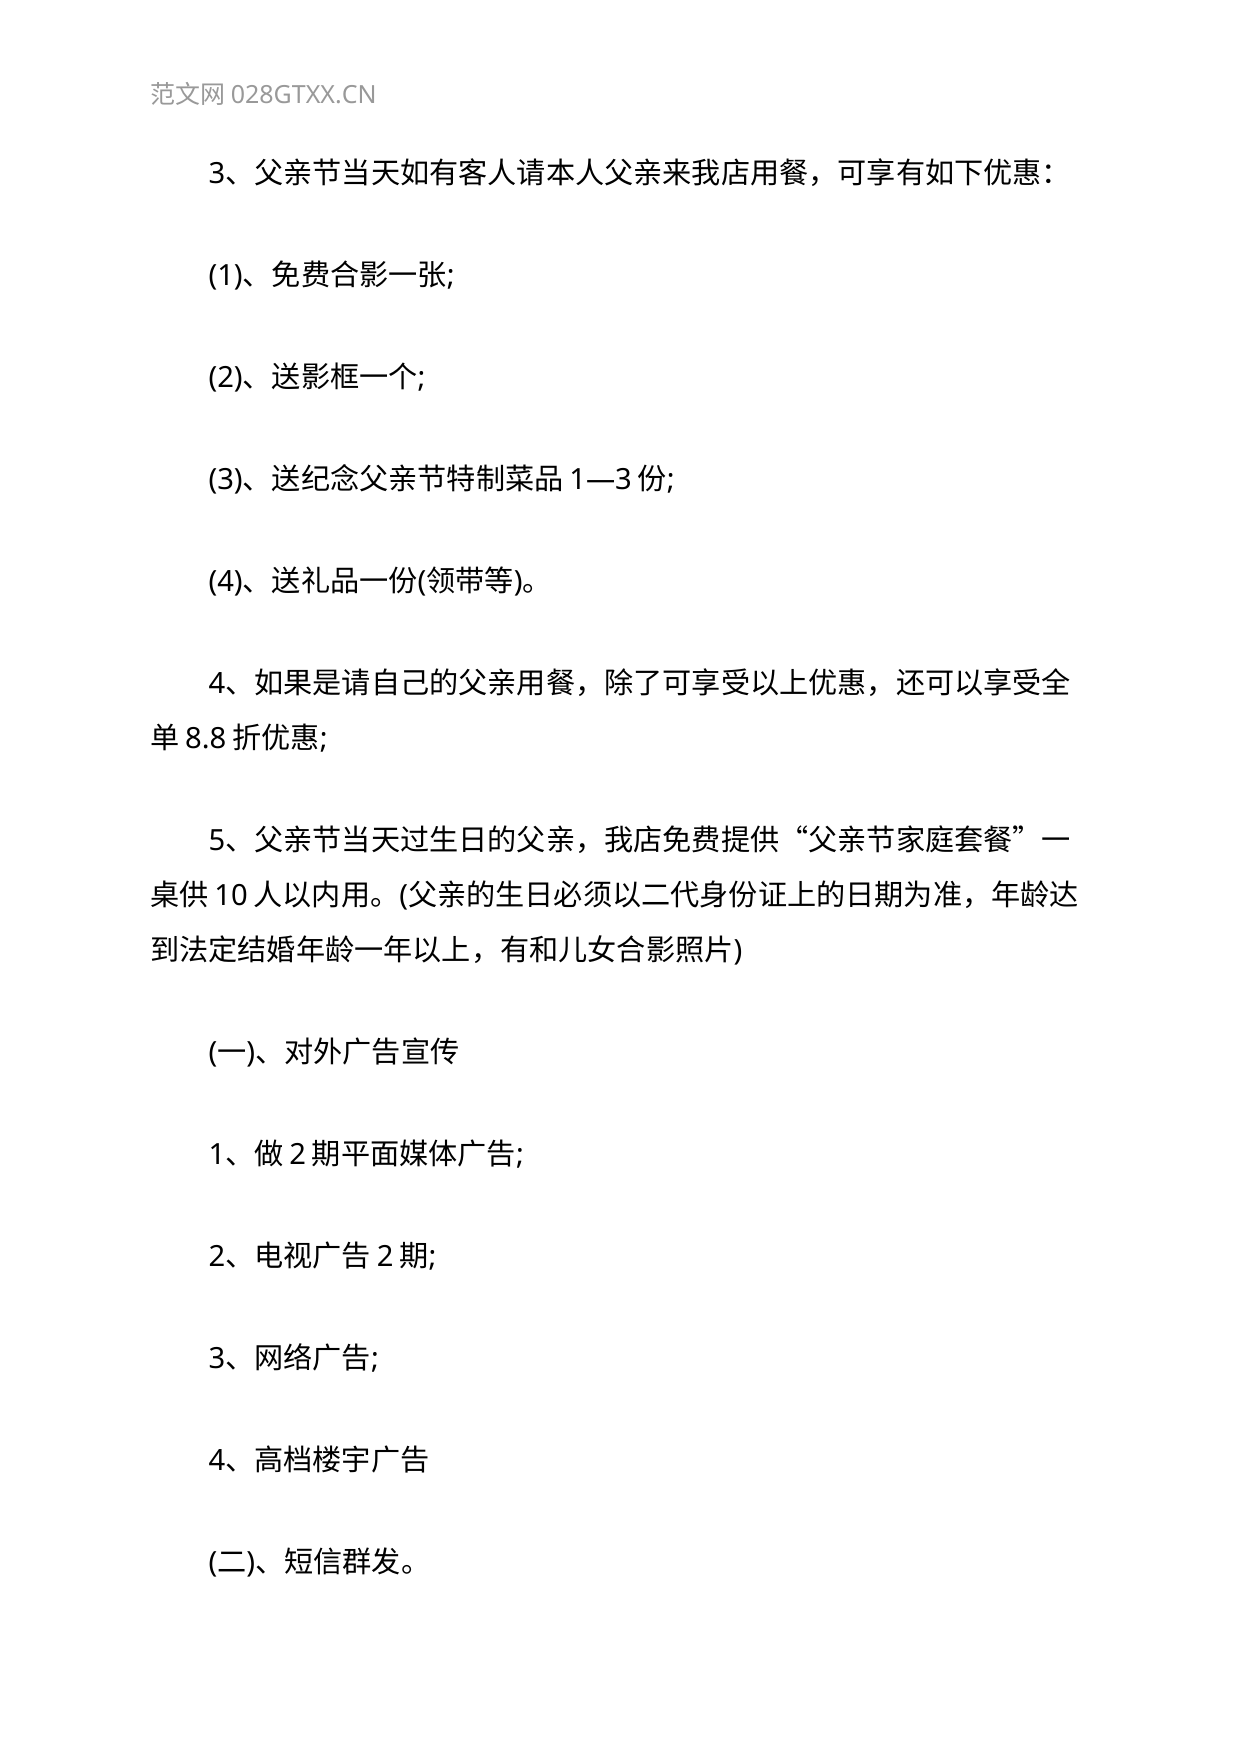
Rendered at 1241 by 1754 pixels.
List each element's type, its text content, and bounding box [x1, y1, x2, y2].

text 1、做2期平面媒体广告; [150, 1131, 1090, 1173]
text 4、高档楼宇广告 [150, 1437, 1090, 1479]
text (4)、送礼品一份(领带等)。 [150, 558, 1090, 600]
text 2、电视广告2期; [150, 1233, 1090, 1275]
text (1)、免费合影一张; [150, 252, 1090, 294]
text (3)、送纪念父亲节特制菜品1—3份; [150, 456, 1090, 498]
text 5、父亲节当天过生日的父亲，我店免费提供“父亲节家庭套餐”一桌供10人以内用。(父亲的生日必须以二代身份证上的日期为准，年龄达到法定结婚年龄一年以上，有和儿女合影照片) [150, 817, 1090, 969]
text 3、网络广告; [150, 1335, 1090, 1377]
text (2)、送影框一个; [150, 354, 1090, 396]
text (二)、短信群发。 [150, 1539, 1090, 1581]
text 4、如果是请自己的父亲用餐，除了可享受以上优惠，还可以享受全单8.8折优惠; [150, 660, 1090, 757]
text 3、父亲节当天如有客人请本人父亲来我店用餐，可享有如下优惠： [150, 150, 1090, 192]
text (一)、对外广告宣传 [150, 1029, 1090, 1071]
